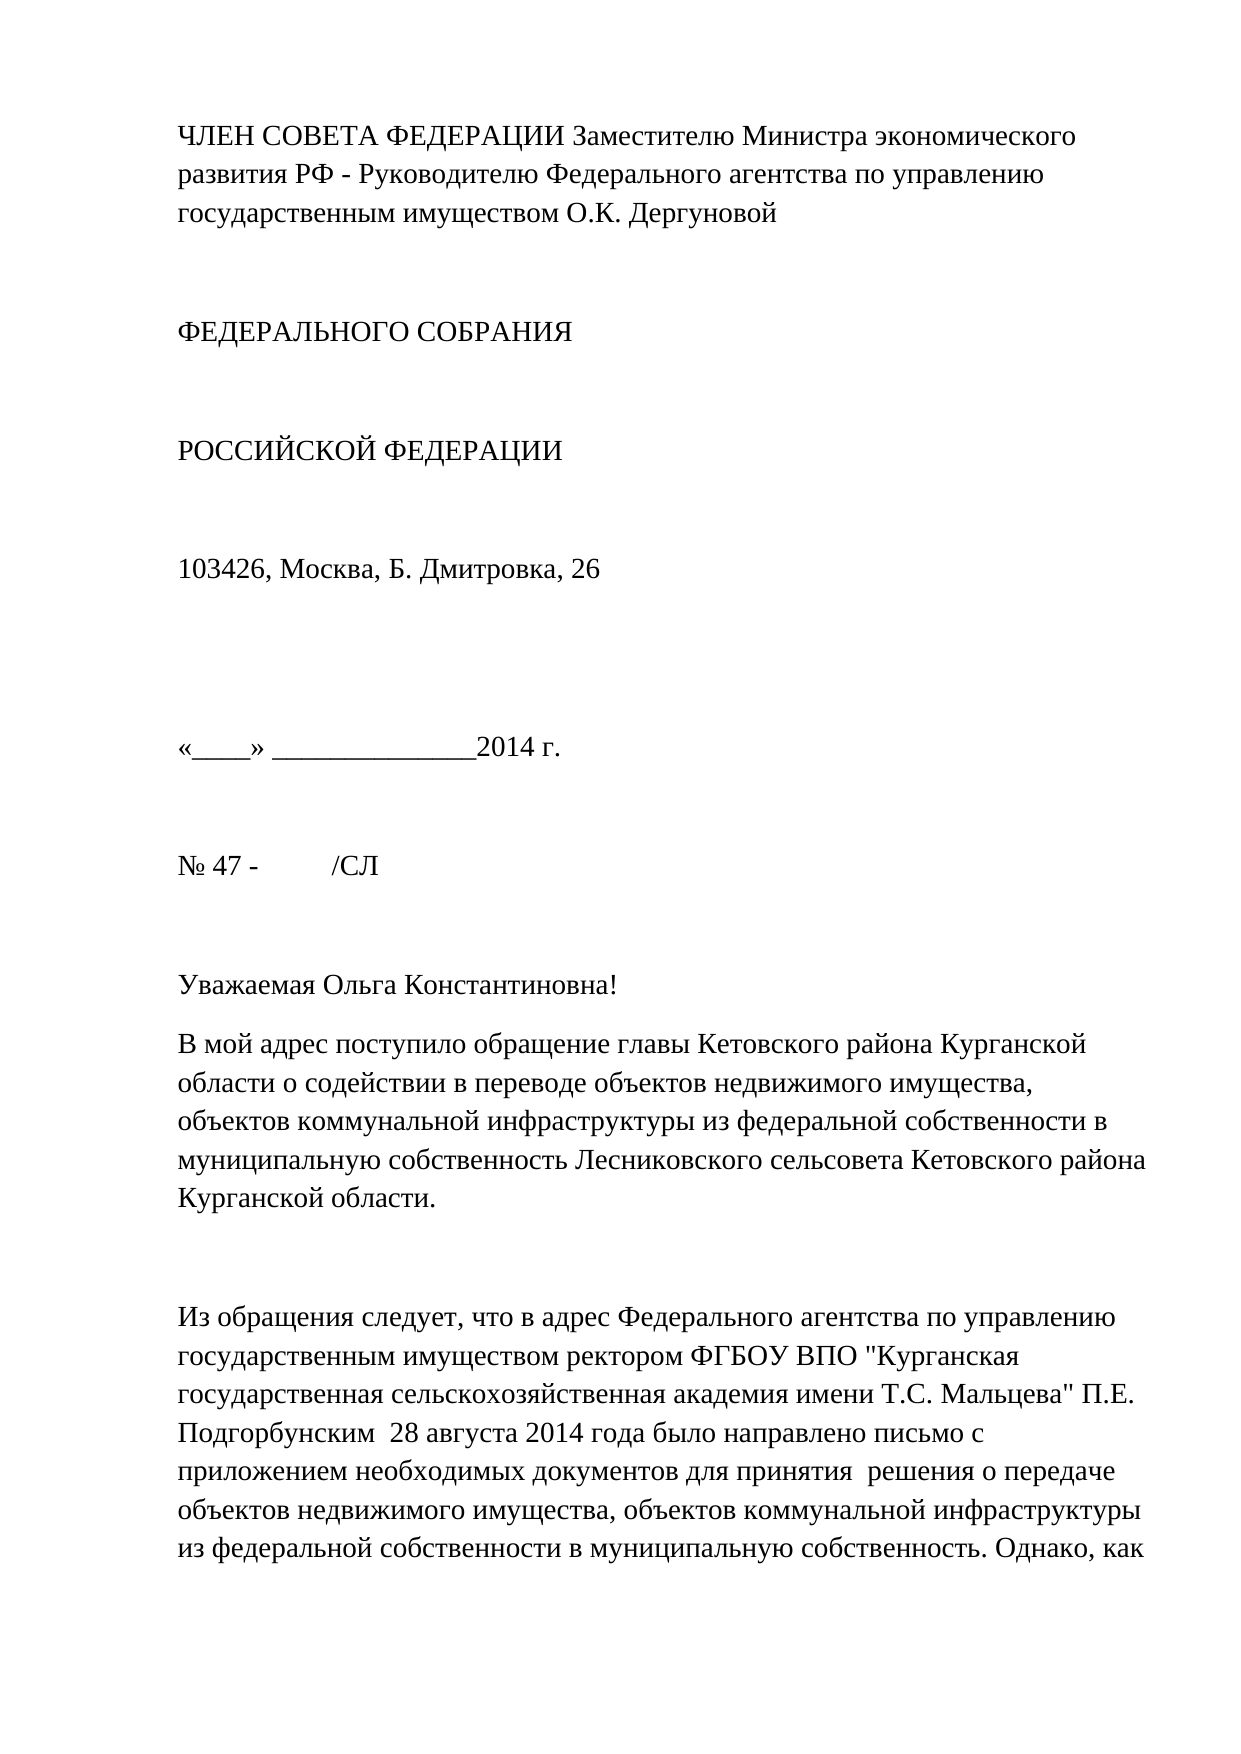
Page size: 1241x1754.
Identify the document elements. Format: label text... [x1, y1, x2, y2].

text РОССИЙСКОЙ ФЕДЕРАЦИИ [177, 433, 1152, 466]
text 103426, Москва, Б. Дмитровка, 26 [177, 551, 1152, 585]
text ФЕДЕРАЛЬНОГО СОБРАНИЯ [177, 314, 1152, 347]
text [177, 1299, 1152, 1564]
text В мой адрес поступило обращение главы Кетовского района Курганской области о содействии в переводе объектов недвижимого имущества, объектов коммунальной инфраструктуры из федеральной собственности в муниципальную собственность Лесниковского сельсовета Кетовского района Курганской области. [177, 1026, 1152, 1214]
text № 47 - /СЛ [177, 848, 1152, 882]
text Уважаемая Ольга Константиновна! [177, 967, 1152, 1001]
text «____» ______________2014 г. [177, 729, 1152, 763]
text ЧЛЕН СОВЕТА ФЕДЕРАЦИИ Заместителю Министра экономического развития РФ - Руководителю Федерального агентства по управлению государственным имуществом О.К. Дергуновой [177, 118, 1152, 229]
